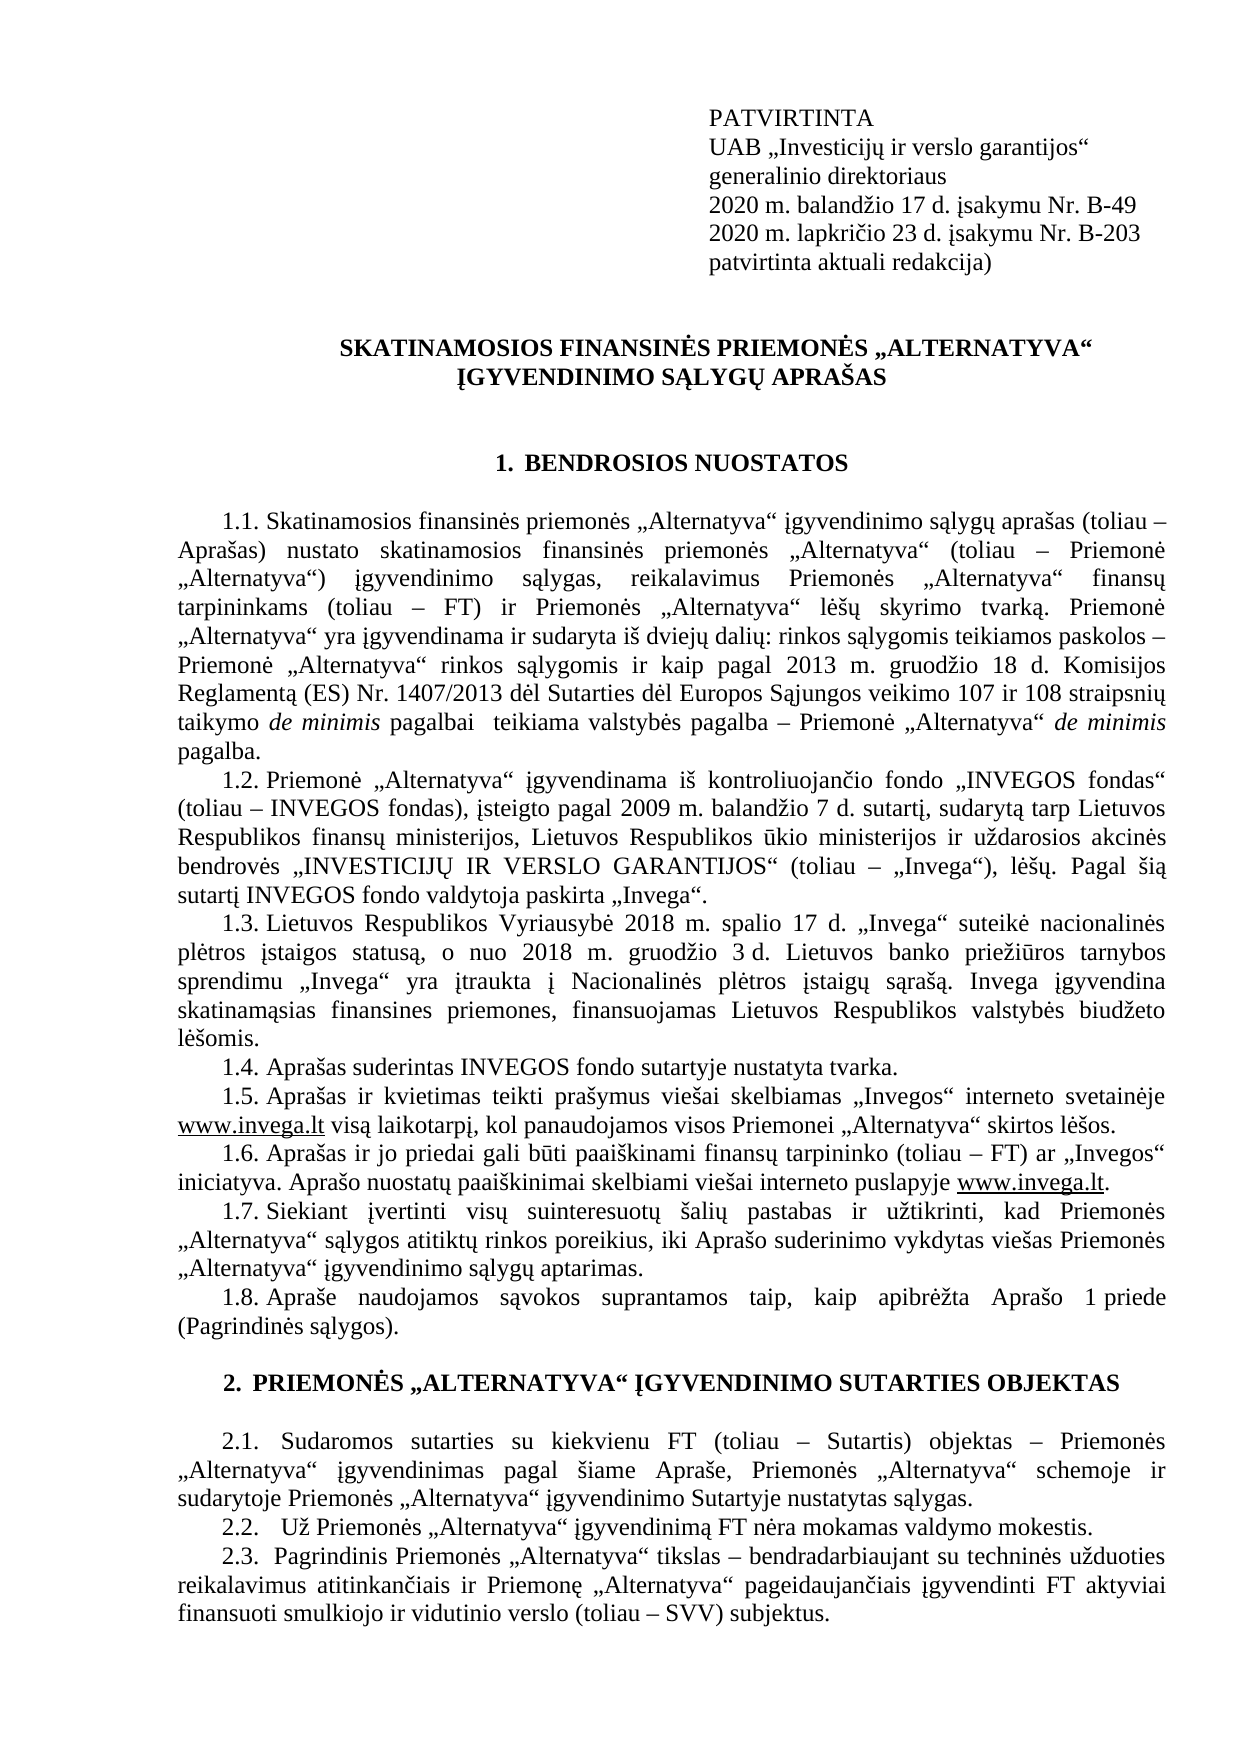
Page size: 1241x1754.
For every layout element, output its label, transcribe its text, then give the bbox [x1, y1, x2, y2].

text UAB „Investicijų ir verslo garantijos“ [177, 132, 1166, 161]
list Siekiant įvertinti visų suinteresuotų šalių pastabas ir užtikrinti, kad Priemonės „Alternatyva“ sąlygos atitiktų rinkos poreikius, iki Aprašo suderinimo vykdytas viešas Priemonės „Alternatyva“ įgyvendinimo sąlygų aptarimas. [177, 1196, 1166, 1282]
list Skatinamosios finansinės priemonės „Alternatyva“ įgyvendinimo sąlygų aprašas (toliau – Aprašas) nustato skatinamosios finansinės priemonės „Alternatyva“ (toliau – Priemonė „Alternatyva“) įgyvendinimo sąlygas, reikalavimus Priemonės „Alternatyva“ finansų tarpininkams (toliau – FT) ir Priemonės „Alternatyva“ lėšų skyrimo tvarką. Priemonė „Alternatyva“ yra įgyvendinama ir sudaryta iš dviejų dalių: rinkos sąlygomis teikiamos paskolos – Priemonė „Alternatyva“ rinkos sąlygomis ir kaip pagal 2013 m. gruodžio 18 d. Komisijos Reglamentą (ES) Nr. 1407/2013 dėl Sutarties dėl Europos Sąjungos veikimo 107 ir 108 straipsnių taikymo de minimis pagalbai teikiama valstybės pagalba – Priemonė „Alternatyva“ de minimis pagalba. [177, 506, 1166, 765]
list Aprašas suderintas INVEGOS fondo sutartyje nustatyta tvarka. [177, 1052, 1166, 1081]
list BENDROSIOS NUOSTATOS [177, 448, 1166, 477]
text 2020 m. lapkričio 23 d. įsakymu Nr. B-203 patvirtinta aktuali redakcija) [709, 218, 1166, 276]
list Priemonė „Alternatyva“ įgyvendinama iš kontroliuojančio fondo „INVEGOS fondas“ (toliau – INVEGOS fondas), įsteigto pagal 2009 m. balandžio 7 d. sutartį, sudarytą tarp Lietuvos Respublikos finansų ministerijos, Lietuvos Respublikos ūkio ministerijos ir uždarosios akcinės bendrovės „INVESTICIJŲ IR VERSLO GARANTIJOS“ (toliau – „Invega“), lėšų. Pagal šią sutartį INVEGOS fondo valdytoja paskirta „Invega“. [177, 765, 1166, 908]
list Už Priemonės „Alternatyva“ įgyvendinimą FT nėra mokamas valdymo mokestis. [177, 1512, 1166, 1541]
text PATVIRTINTA [177, 103, 1166, 132]
list Sudaromos sutarties su kiekvienu FT (toliau – Sutartis) objektas – Priemonės „Alternatyva“ įgyvendinimas pagal šiame Apraše, Priemonės „Alternatyva“ schemoje ir sudarytoje Priemonės „Alternatyva“ įgyvendinimo Sutartyje nustatytas sąlygas. [177, 1426, 1166, 1512]
list Apraše naudojamos sąvokos suprantamos taip, kaip apibrėžta Aprašo 1 priede (Pagrindinės sąlygos). [177, 1282, 1166, 1340]
list Lietuvos Respublikos Vyriausybė 2018 m. spalio 17 d. „Invega“ suteikė nacionalinės plėtros įstaigos statusą, o nuo 2018 m. gruodžio 3 d. Lietuvos banko priežiūros tarnybos sprendimu „Invega“ yra įtraukta į Nacionalinės plėtros įstaigų sąrašą. Invega įgyvendina skatinamąsias finansines priemones, finansuojamas Lietuvos Respublikos valstybės biudžeto lėšomis. [177, 908, 1166, 1052]
list Pagrindinis Priemonės „Alternatyva“ tikslas – bendradarbiaujant su techninės užduoties reikalavimus atitinkančiais ir Priemonę „Alternatyva“ pageidaujančiais įgyvendinti FT aktyviai finansuoti smulkiojo ir vidutinio verslo (toliau – SVV) subjektus. [177, 1541, 1166, 1627]
list Aprašas ir jo priedai gali būti paaiškinami finansų tarpininko (toliau – FT) ar „Invegos“ iniciatyva. Aprašo nuostatų paaiškinimai skelbiami viešai interneto puslapyje www.invega.lt. [177, 1138, 1166, 1196]
list PRIEMONĖS „ALTERNATYVA“ ĮGYVENDINIMO SUTARTIES OBJEKTAS [177, 1368, 1166, 1397]
list Aprašas ir kvietimas teikti prašymus viešai skelbiamas „Invegos“ interneto svetainėje www.invega.lt visą laikotarpį, kol panaudojamos visos Priemonei „Alternatyva“ skirtos lėšos. [177, 1081, 1166, 1138]
text generalinio direktoriaus [177, 161, 1166, 190]
text 2020 m. balandžio 17 d. įsakymu Nr. B-49 [709, 190, 1166, 218]
text SKATINAMOSIOS FINANSINĖS PRIEMONĖS „ALTERNATYVA“ ĮGYVENDINIMO SĄLYGŲ APRAŠAS [177, 333, 1166, 391]
